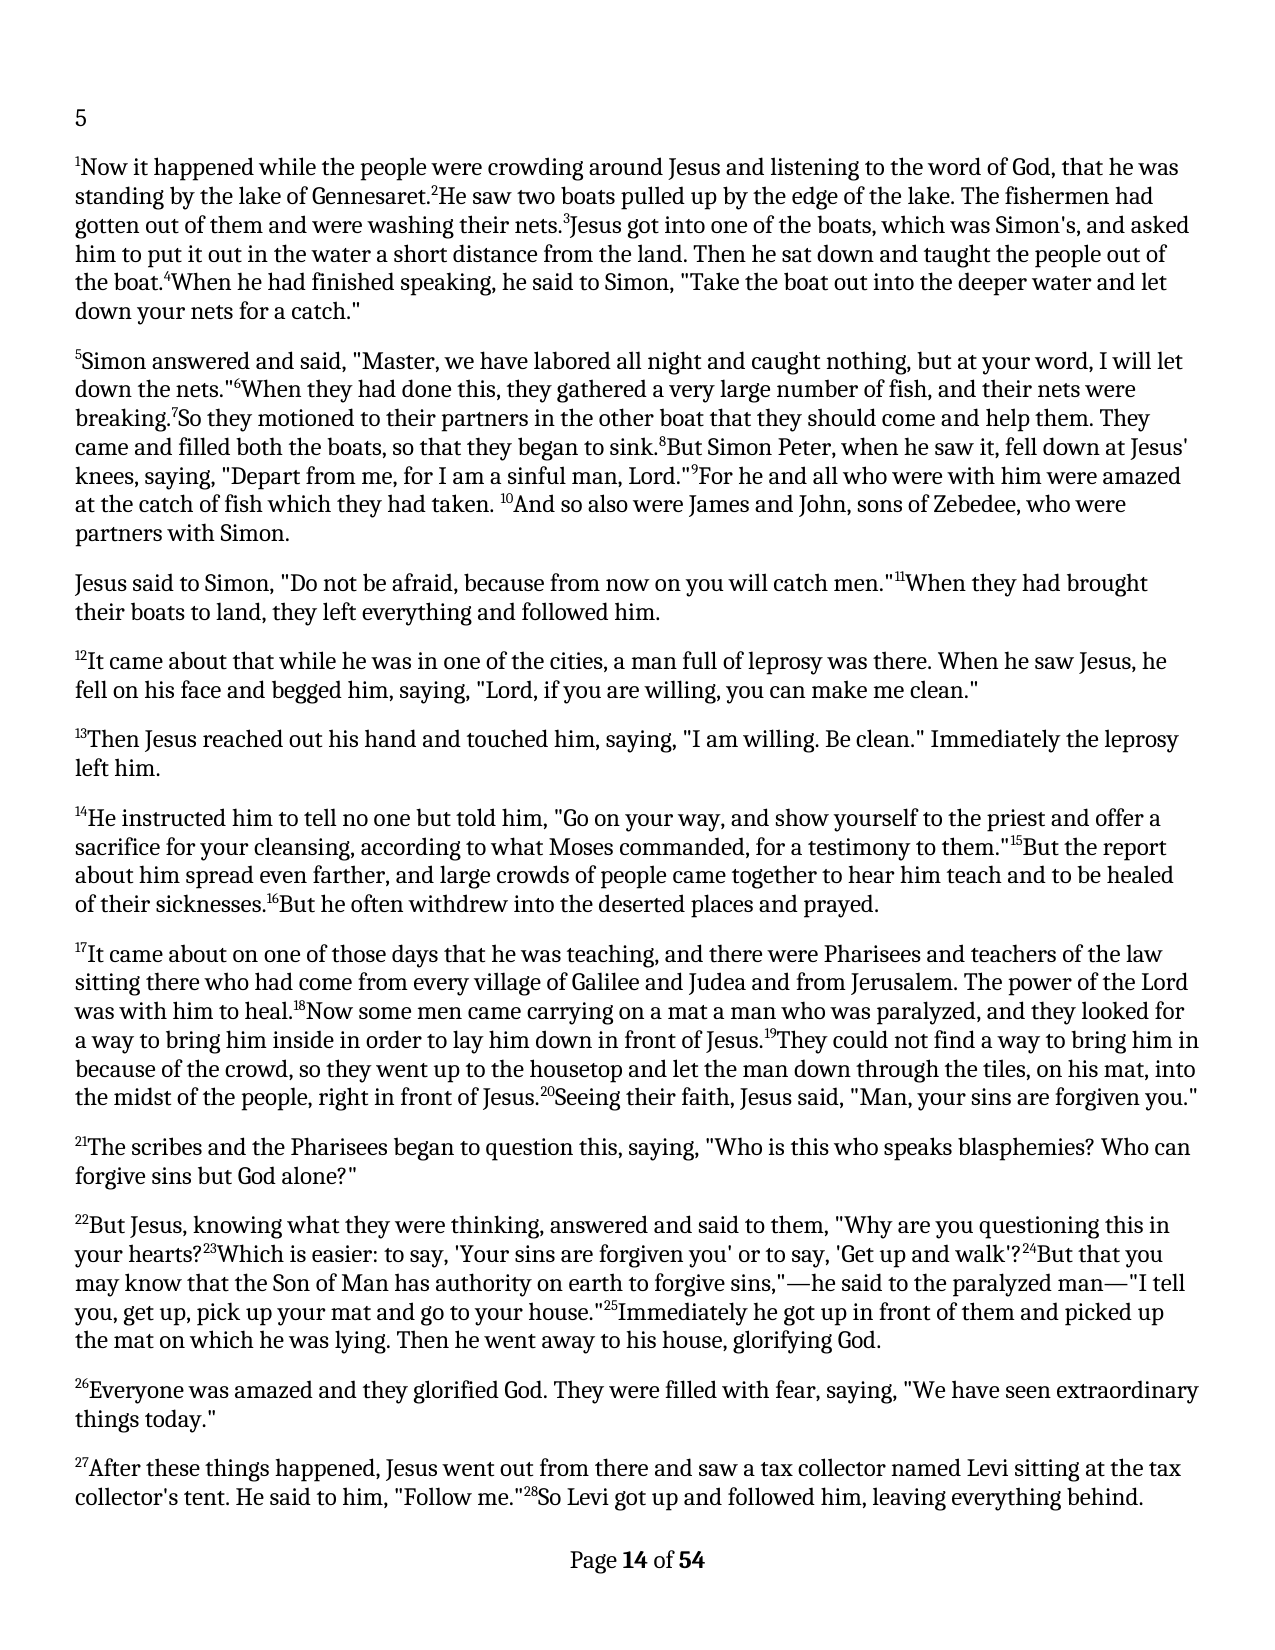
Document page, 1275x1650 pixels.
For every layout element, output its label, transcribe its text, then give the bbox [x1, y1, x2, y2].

text 5 [75, 104, 1200, 132]
text 14He instructed him to tell no one but told him, "Go on your way, and show yourself to the priest and offer a sacrifice for your cleansing, according to what Moses commanded, for a testimony to them."15But the report about him spread even farther, and large crowds of people came together to hear him teach and to be healed of their sicknesses.16But he often withdrew into the deserted places and prayed. [75, 804, 1200, 919]
text 12It came about that while he was in one of the cities, a man full of leprosy was there. When he saw Jesus, he fell on his face and begged him, saying, "Lord, if you are willing, you can make me clean." [75, 647, 1200, 704]
text 1Now it happened while the people were crowding around Jesus and listening to the word of God, that he was standing by the lake of Gennesaret.2He saw two boats pulled up by the edge of the lake. The fishermen had gotten out of them and were washing their nets.3Jesus got into one of the boats, which was Simon's, and asked him to put it out in the water a short distance from the land. Then he sat down and taught the people out of the boat.4When he had finished speaking, he said to Simon, "Take the boat out into the deeper water and let down your nets for a catch." [75, 153, 1200, 326]
text 22But Jesus, knowing what they were thinking, answered and said to them, "Why are you questioning this in your hearts?23Which is easier: to say, 'Your sins are forgiven you' or to say, 'Get up and walk'?24But that you may know that the Son of Man has authority on earth to forgive sins,"—he said to the paralyzed man—"I tell you, get up, pick up your mat and go to your house."25Immediately he got up in front of them and picked up the mat on which he was lying. Then he went away to his house, glorifying God. [75, 1211, 1200, 1355]
text 5Simon answered and said, "Master, we have labored all night and caught nothing, but at your word, I will let down the nets."6When they had done this, they gathered a very large number of fish, and their nets were breaking.7So they motioned to their partners in the other boat that they should come and help them. They came and filled both the boats, so that they began to sink.8But Simon Peter, when he saw it, fell down at Jesus' knees, saying, "Depart from me, for I am a sinful man, Lord."9For he and all who were with him were amazed at the catch of fish which they had taken. 10And so also were James and John, sons of Zebedee, who were partners with Simon. [75, 347, 1200, 548]
text 13Then Jesus reached out his hand and touched him, saying, "I am willing. Be clean." Immediately the leprosy left him. [75, 725, 1200, 783]
text Jesus said to Simon, "Do not be afraid, because from now on you will catch men."11When they had brought their boats to land, they left everything and followed him. [75, 569, 1200, 626]
text 27After these things happened, Jesus went out from there and saw a tax collector named Levi sitting at the tax collector's tent. He said to him, "Follow me."28So Levi got up and followed him, leaving everything behind. [75, 1454, 1200, 1512]
text 17It came about on one of those days that he was teaching, and there were Pharisees and teachers of the law sitting there who had come from every village of Galilee and Judea and from Jerusalem. The power of the Lord was with him to heal.18Now some men came carrying on a mat a man who was paralyzed, and they looked for a way to bring him inside in order to lay him down in front of Jesus.19They could not find a way to bring him in because of the crowd, so they went up to the housetop and let the man down through the tiles, on his mat, into the midst of the people, right in front of Jesus.20Seeing their faith, Jesus said, "Man, your sins are forgiven you." [75, 939, 1200, 1112]
text 26Everyone was amazed and they glorified God. They were filled with fear, saying, "We have seen extraordinary things today." [75, 1376, 1200, 1433]
text 21The scribes and the Pharisees began to question this, saying, "Who is this who speaks blasphemies? Who can forgive sins but God alone?" [75, 1133, 1200, 1190]
